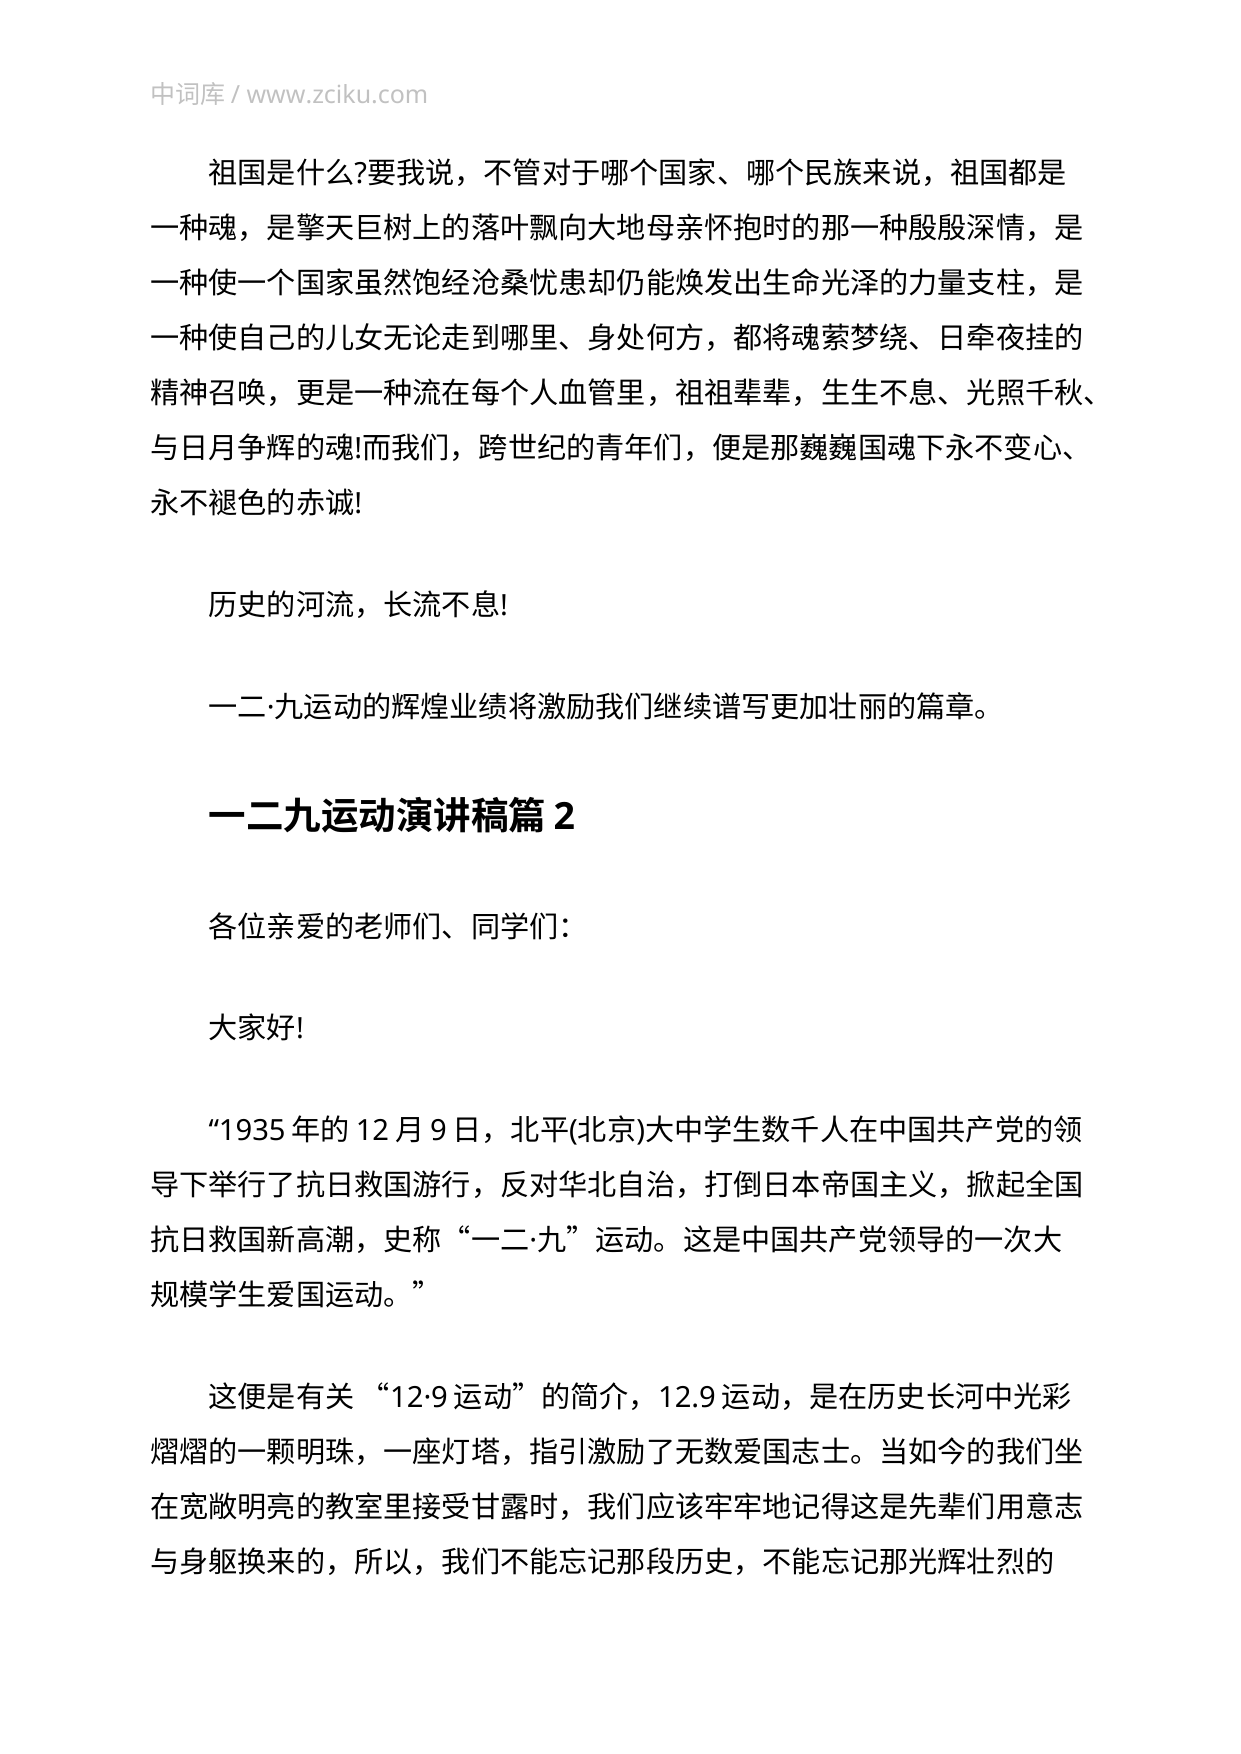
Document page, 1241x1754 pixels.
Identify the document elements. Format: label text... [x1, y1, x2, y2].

text 一二九运动演讲稿篇2 [150, 786, 1090, 840]
text 各位亲爱的老师们、同学们： [150, 903, 1090, 945]
text 大家好! [150, 1005, 1090, 1047]
text “1935年的12月9日，北平(北京)大中学生数千人在中国共产党的领导下举行了抗日救国游行，反对华北自治，打倒日本帝国主义，掀起全国抗日救国新高潮，史称“一二·九”运动。这是中国共产党领导的一次大规模学生爱国运动。” [150, 1107, 1090, 1314]
text 一二·九运动的辉煌业绩将激励我们继续谱写更加壮丽的篇章。 [150, 683, 1090, 726]
text 祖国是什么?要我说，不管对于哪个国家、哪个民族来说，祖国都是一种魂，是擎天巨树上的落叶飘向大地母亲怀抱时的那一种殷殷深情，是一种使一个国家虽然饱经沧桑忧患却仍能焕发出生命光泽的力量支柱，是一种使自己的儿女无论走到哪里、身处何方，都将魂萦梦绕、日牵夜挂的精神召唤，更是一种流在每个人血管里，祖祖辈辈，生生不息、光照千秋、与日月争辉的魂!而我们，跨世纪的青年们，便是那巍巍国魂下永不变心、永不褪色的赤诚! [150, 150, 1090, 522]
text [150, 1373, 1090, 1581]
text 历史的河流，长流不息! [150, 582, 1090, 624]
